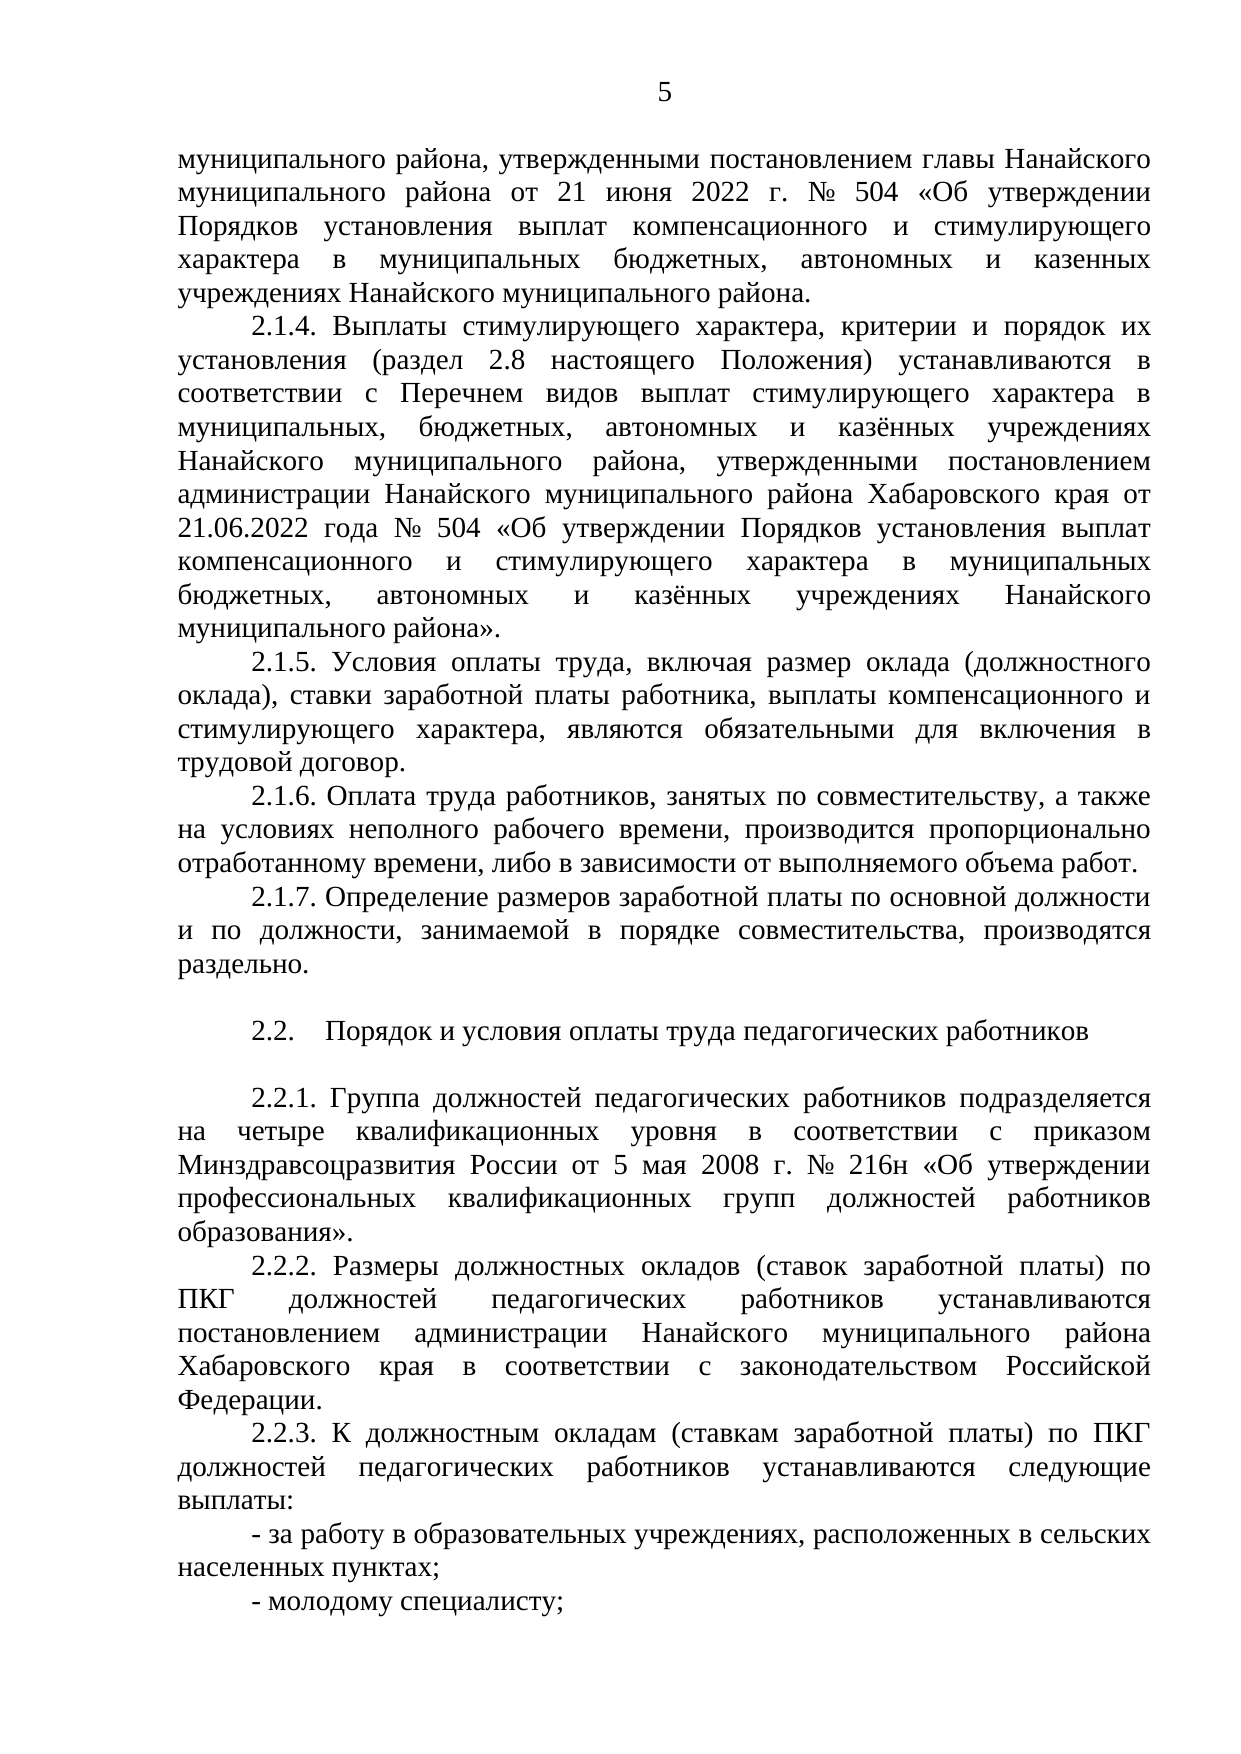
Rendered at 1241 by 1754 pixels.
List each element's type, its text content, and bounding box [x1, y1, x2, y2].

text 2.1.4. Выплаты стимулирующего характера, критерии и порядок их установления (раздел 2.8 настоящего Положения) устанавливаются в соответствии с Перечнем видов выплат стимулирующего характера в муниципальных, бюджетных, автономных и казённых учреждениях Нанайского муниципального района, утвержденными постановлением администрации Нанайского муниципального района Хабаровского края от 21.06.2022 года № 504 «Об утверждении Порядков установления выплат компенсационного и стимулирующего характера в муниципальных бюджетных, автономных и казённых учреждениях Нанайского муниципального района». [177, 308, 1152, 644]
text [177, 141, 1152, 308]
text 2.2.1. Группа должностей педагогических работников подразделяется на четыре квалификационных уровня в соответствии с приказом Минздравсоцразвития России от 5 мая 2008 г. № 216н «Об утверждении профессиональных квалификационных групп должностей работников образования». [177, 1080, 1152, 1248]
text 2.1.6. Оплата труда работников, занятых по совместительству, а также на условиях неполного рабочего времени, производится пропорционально отработанному времени, либо в зависимости от выполняемого объема работ. [177, 778, 1152, 879]
text 2.2.2. Размеры должностных окладов (ставок заработной платы) по ПКГ должностей педагогических работников устанавливаются постановлением администрации Нанайского муниципального района Хабаровского края в соответствии с законодательством Российской Федерации. [177, 1248, 1152, 1415]
text - за работу в образовательных учреждениях, расположенных в сельских населенных пунктах; [177, 1516, 1152, 1583]
text 2.2.3. К должностным окладам (ставкам заработной платы) по ПКГ должностей педагогических работников устанавливаются следующие выплаты: [177, 1415, 1152, 1516]
list Порядок и условия оплаты труда педагогических работников [177, 1013, 1152, 1046]
text 2.1.5. Условия оплаты труда, включая размер оклада (должностного оклада), ставки заработной платы работника, выплаты компенсационного и стимулирующего характера, являются обязательными для включения в трудовой договор. [177, 644, 1152, 778]
text 2.1.7. Определение размеров заработной платы по основной должности и по должности, занимаемой в порядке совместительства, производятся раздельно. [177, 879, 1152, 979]
text - молодому специалисту; [177, 1583, 1152, 1617]
